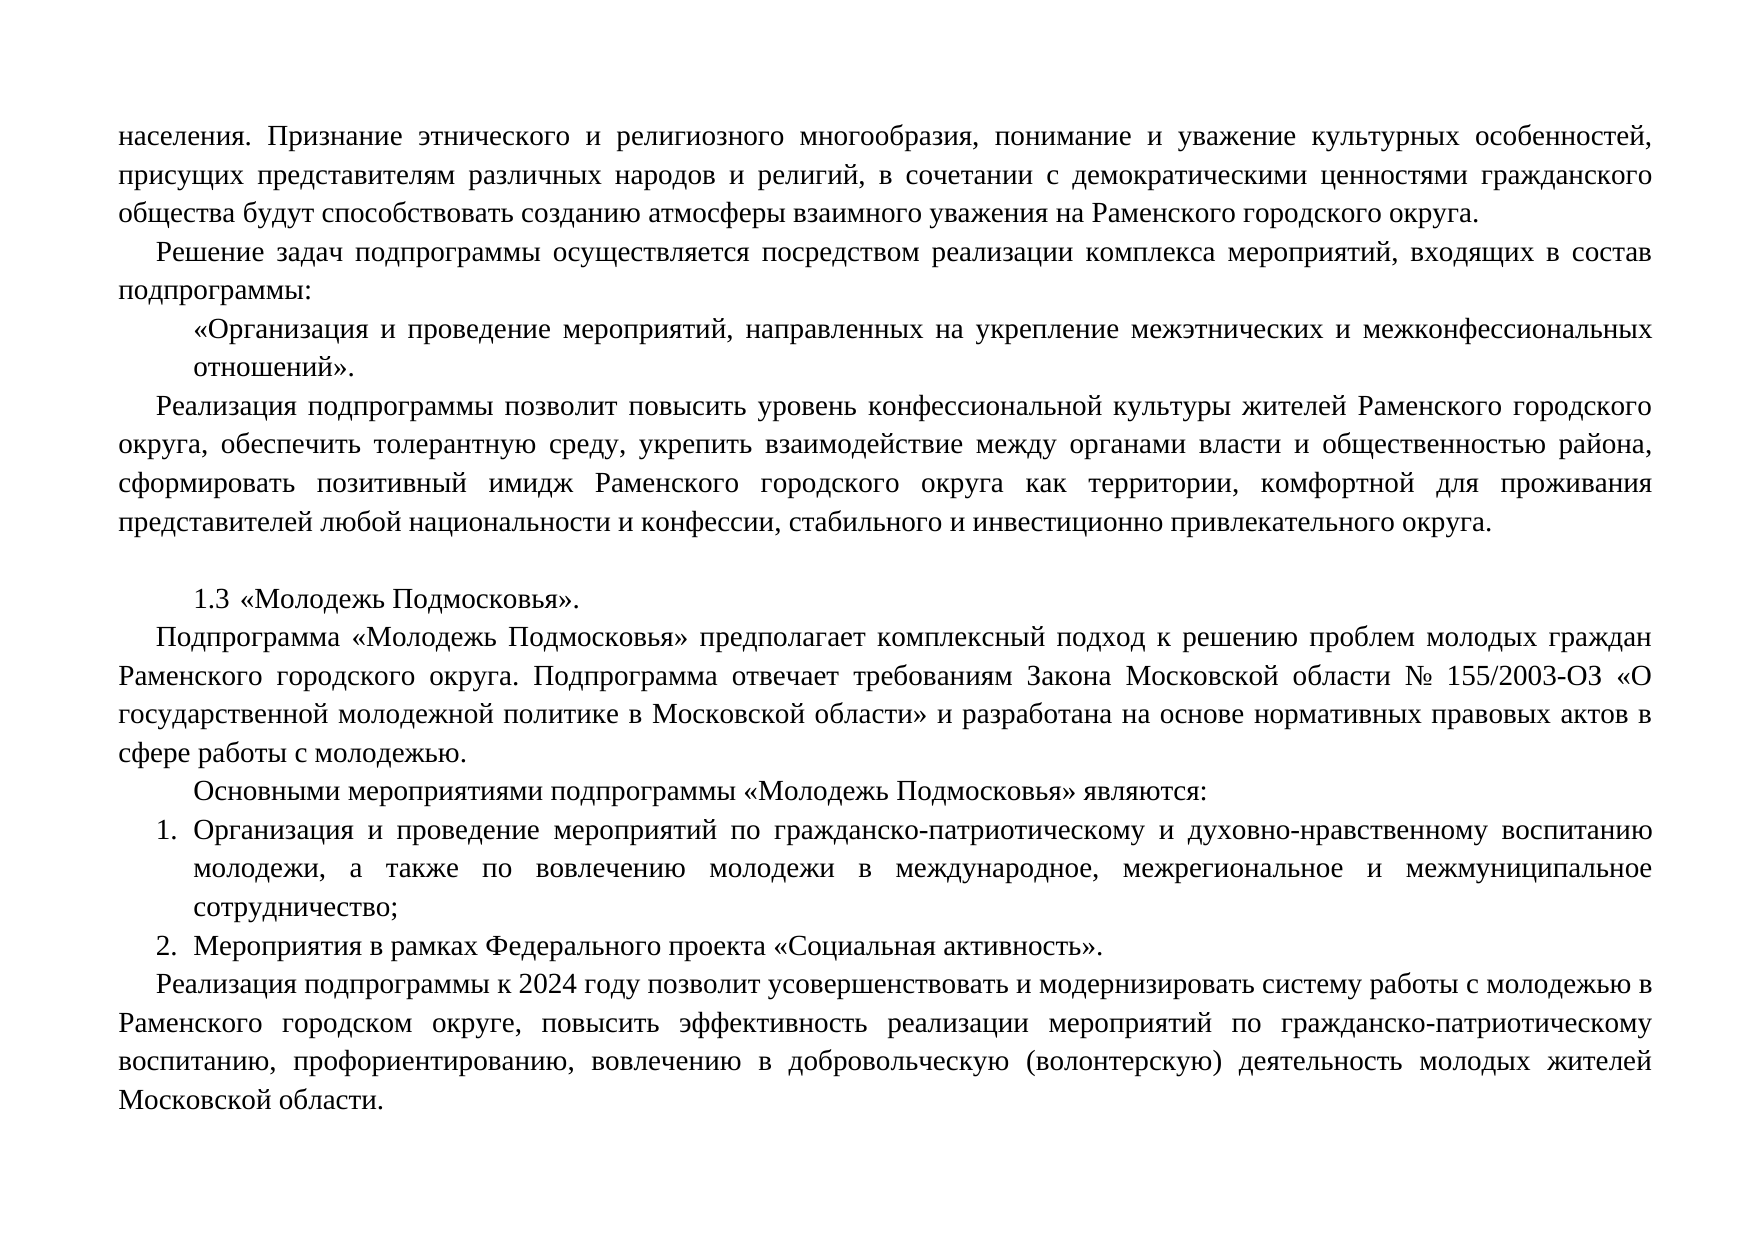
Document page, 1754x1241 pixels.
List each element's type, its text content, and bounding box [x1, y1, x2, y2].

text Реализация подпрограммы позволит повысить уровень конфессиональной культуры жителей Раменского городского округа, обеспечить толерантную среду, укрепить взаимодействие между органами власти и общественностью района, сформировать позитивный имидж Раменского городского округа как территории, комфортной для проживания представителей любой национальности и конфессии, стабильного и инвестиционно привлекательного округа. [118, 388, 1654, 537]
text Подпрограмма «Молодежь Подмосковья» предполагает комплексный подход к решению проблем молодых граждан Раменского городского округа. Подпрограмма отвечает требованиям Закона Московской области № 155/2003-ОЗ «О государственной молодежной политике в Московской области» и разработана на основе нормативных правовых актов в сфере работы с молодежью. [118, 619, 1654, 768]
list Организация и проведение мероприятий по гражданско-патриотическому и духовно-нравственному воспитанию молодежи, а также по вовлечению молодежи в международное, межрегиональное и межмуниципальное сотрудничество; [156, 812, 1654, 923]
text Основными мероприятиями подпрограммы «Молодежь Подмосковья» являются: [193, 773, 1654, 807]
text Реализация подпрограммы к 2024 году позволит усовершенствовать и модернизировать систему работы с молодежью в Раменского городском округе, повысить эффективность реализации мероприятий по гражданско-патриотическому воспитанию, профориентированию, вовлечению в добровольческую (волонтерскую) деятельность молодых жителей Московской области. [118, 966, 1654, 1115]
list Мероприятия в рамках Федерального проекта «Социальная активность». [156, 928, 1654, 961]
list «Молодежь Подмосковья». [193, 581, 1654, 614]
text Решение задач подпрограммы осуществляется посредством реализации комплекса мероприятий, входящих в состав подпрограммы: [118, 234, 1654, 306]
list «Организация и проведение мероприятий, направленных на укрепление межэтнических и межконфессиональных отношений». [193, 311, 1654, 383]
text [118, 118, 1654, 229]
